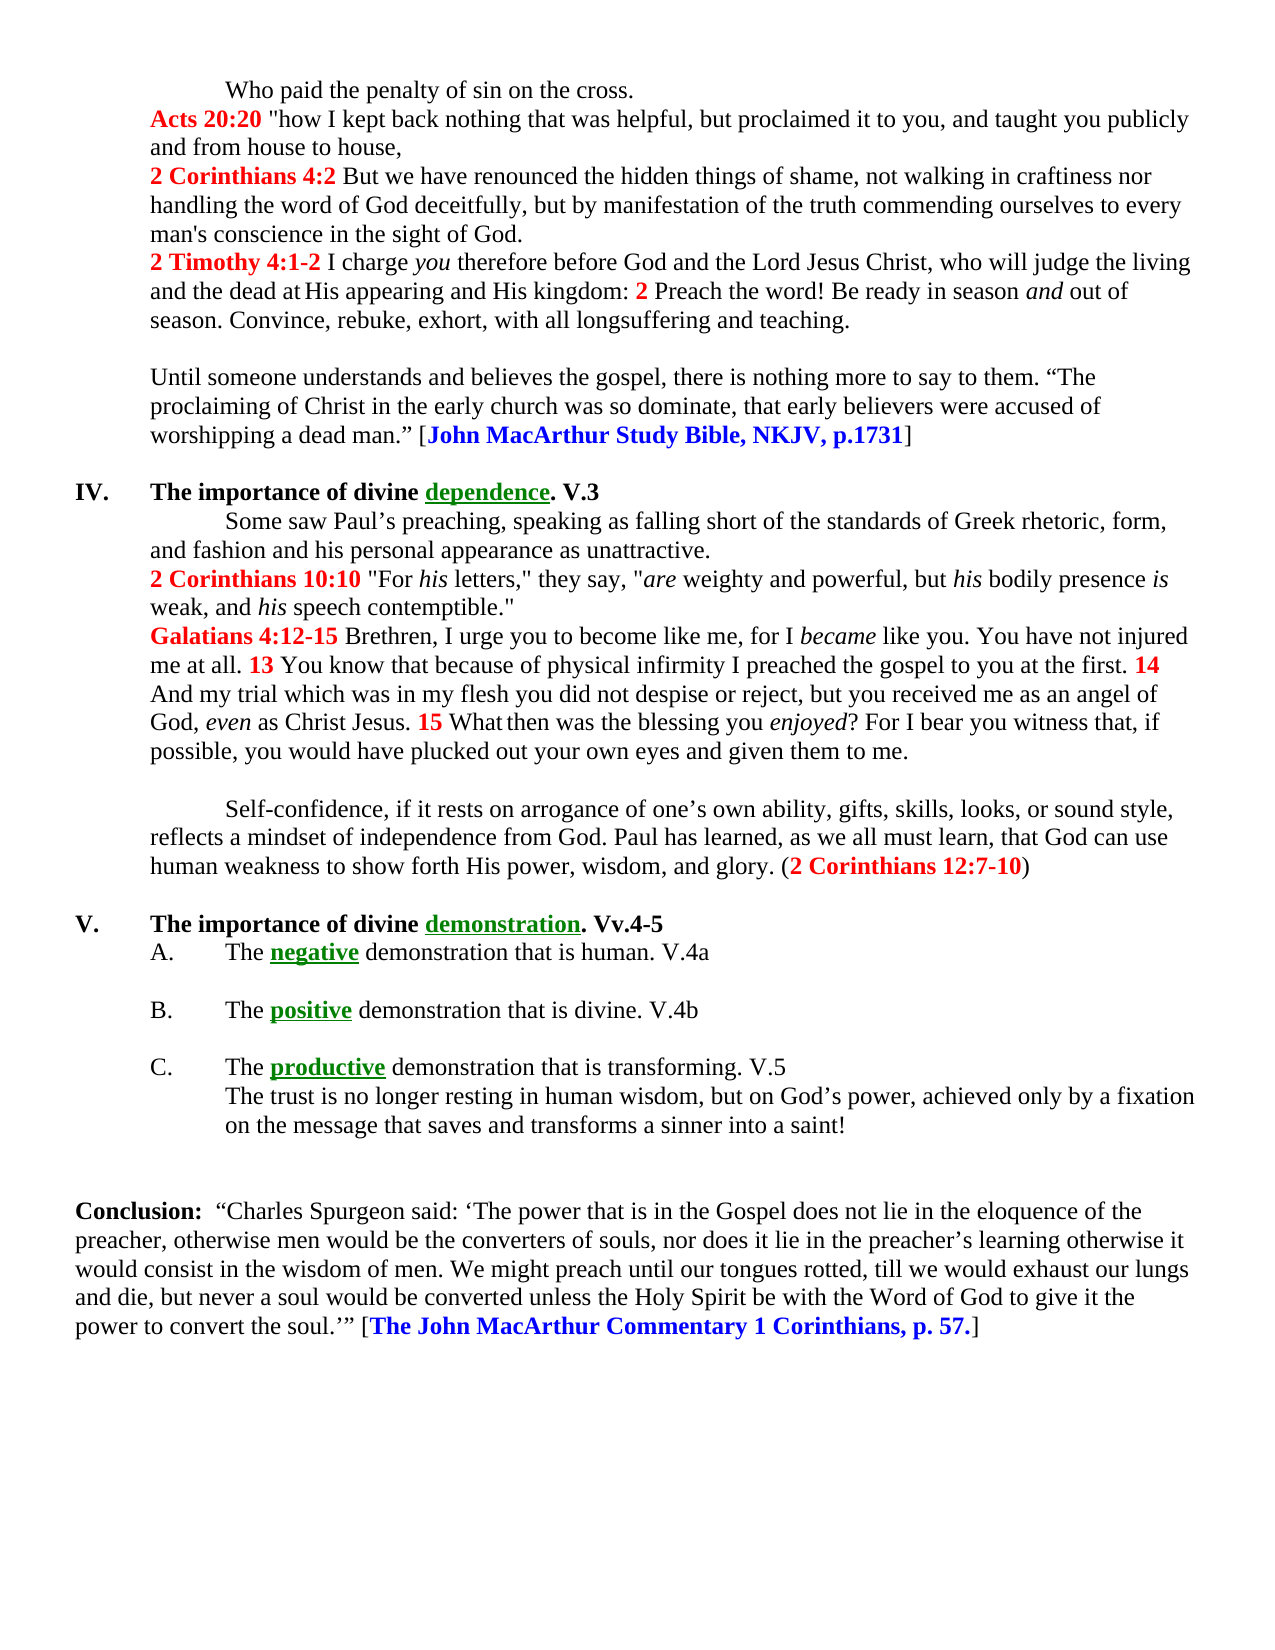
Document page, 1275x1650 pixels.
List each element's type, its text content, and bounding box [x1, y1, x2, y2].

text 2 Corinthians 4:2 But we have renounced the hidden things of shame, not walking in craftiness nor handling the word of God deceitfully, but by manifestation of the truth commending ourselves to every man's conscience in the sight of God. [75, 161, 1200, 247]
text 2 Timothy 4:1-2 I charge you therefore before God and the Lord Jesus Christ, who will judge the living and the dead at His appearing and His kingdom: 2 Preach the word! Be ready in season and out of season. Convince, rebuke, exhort, with all longsuffering and teaching. [75, 247, 1200, 334]
text Conclusion: “Charles Spurgeon said: ‘The power that is in the Gospel does not lie in the eloquence of the preacher, otherwise men would be the converters of souls, nor does it lie in the preacher’s learning otherwise it would consist in the wisdom of men. We might preach until our tongues rotted, till we would exhaust our lungs and die, but never a soul would be converted unless the Holy Spirit be with the Word of God to give it the power to convert the soul.’” [The John MacArthur Commentary 1 Corinthians, p. 57.] [75, 1196, 1200, 1340]
text IV. The importance of divine dependence. V.3 [75, 477, 1200, 506]
text Until someone understands and believes the gospel, there is nothing more to say to them. “The proclaiming of Christ in the early church was so dominate, that early believers were accused of worshipping a dead man.” [John MacArthur Study Bible, NKJV, p.1731] [75, 362, 1200, 449]
text B. The positive demonstration that is divine. V.4b [75, 995, 1200, 1024]
text A. The negative demonstration that is human. V.4a [75, 937, 1200, 966]
text Self-confidence, if it rests on arrogance of one’s own ability, gifts, skills, looks, or sound style, reflects a mindset of independence from God. Paul has learned, as we all must learn, that God can use human weakness to show forth His power, wisdom, and glory. (2 Corinthians 12:7-10) [75, 794, 1200, 880]
text Galatians 4:12-15 Brethren, I urge you to become like me, for I became like you. You have not injured me at all. 13 You know that because of physical infirmity I preached the gospel to you at the first. 14 And my trial which was in my flesh you did not despise or reject, but you received me as an angel of God, even as Christ Jesus. 15 What then was the blessing you enjoyed? For I bear you witness that, if possible, you would have plucked out your own eyes and given them to me. [75, 621, 1200, 765]
text The trust is no longer resting in human wisdom, but on God’s power, achieved only by a fixation on the message that saves and transforms a sinner into a saint! [75, 1081, 1200, 1139]
text Acts 20:20 "how I kept back nothing that was helpful, but proclaimed it to you, and taught you publicly and from house to house, [75, 104, 1200, 161]
text 2 Corinthians 10:10 "For his letters," they say, "are weighty and powerful, but his bodily presence is weak, and his speech contemptible." [75, 564, 1200, 621]
text Some saw Paul’s preaching, speaking as falling short of the standards of Greek rhetoric, form, and fashion and his personal appearance as unattractive. [75, 506, 1200, 564]
text Who paid the penalty of sin on the cross. [75, 75, 1200, 104]
text C. The productive demonstration that is transforming. V.5 [75, 1052, 1200, 1081]
text V. The importance of divine demonstration. Vv.4-5 [75, 909, 1200, 937]
